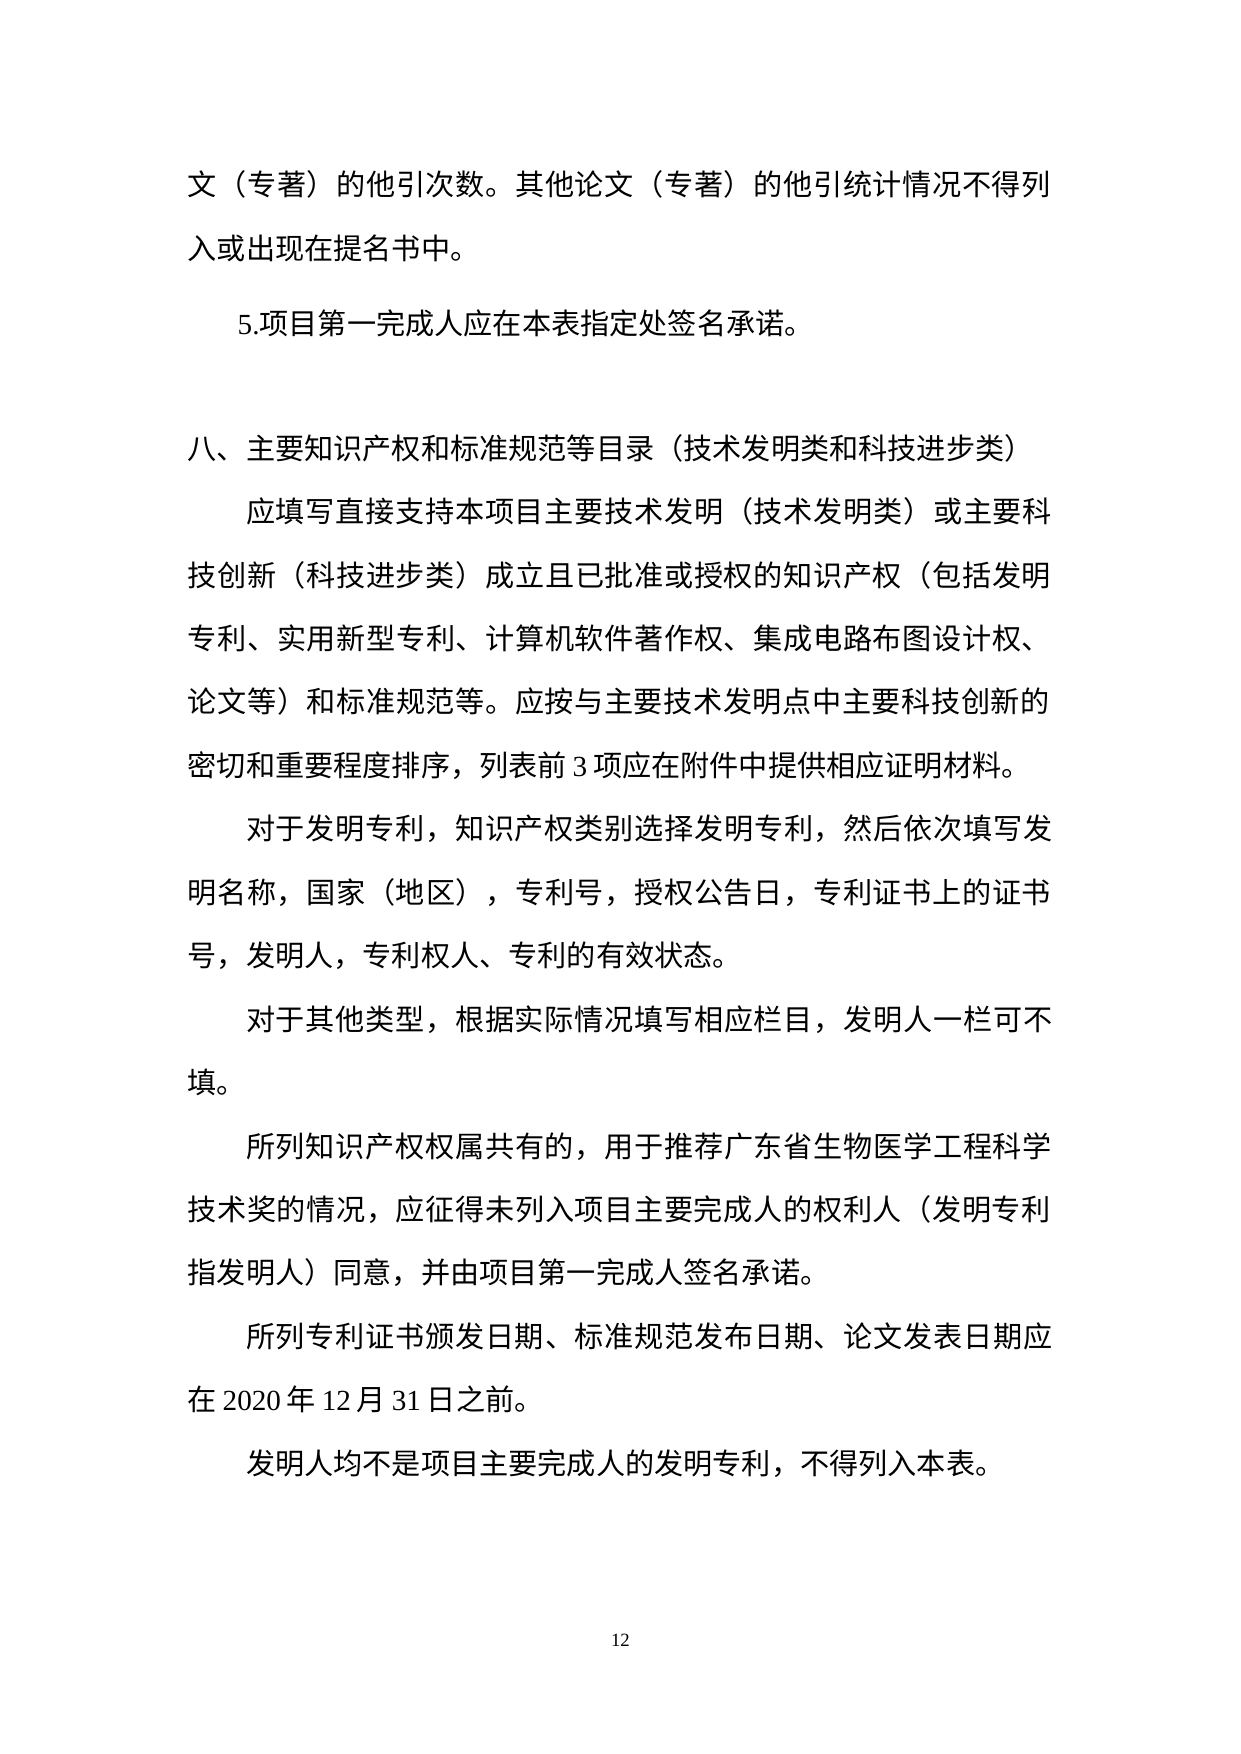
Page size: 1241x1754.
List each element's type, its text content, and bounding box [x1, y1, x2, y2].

text 八、主要知识产权和标准规范等目录（技术发明类和科技进步类） [187, 425, 1053, 468]
text 应填写直接支持本项目主要技术发明（技术发明类）或主要科技创新（科技进步类）成立且已批准或授权的知识产权（包括发明专利、实用新型专利、计算机软件著作权、集成电路布图设计权、论文等）和标准规范等。应按与主要技术发明点中主要科技创新的密切和重要程度排序，列表前3项应在附件中提供相应证明材料。 [187, 489, 1053, 785]
text 对于其他类型，根据实际情况填写相应栏目，发明人一栏可不填。 [187, 996, 1053, 1102]
text 所列专利证书颁发日期、标准规范发布日期、论文发表日期应在2020年12月31日之前。 [187, 1313, 1053, 1419]
text 发明人均不是项目主要完成人的发明专利，不得列入本表。 [187, 1440, 1053, 1483]
text 对于发明专利，知识产权类别选择发明专利，然后依次填写发明名称，国家（地区），专利号，授权公告日，专利证书上的证书号，发明人，专利权人、专利的有效状态。 [187, 806, 1053, 975]
text 所列知识产权权属共有的，用于推荐广东省生物医学工程科学技术奖的情况，应征得未列入项目主要完成人的权利人（发明专利指发明人）同意，并由项目第一完成人签名承诺。 [187, 1123, 1053, 1292]
text 5.项目第一完成人应在本表指定处签名承诺。 [187, 289, 1053, 354]
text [187, 162, 1053, 268]
